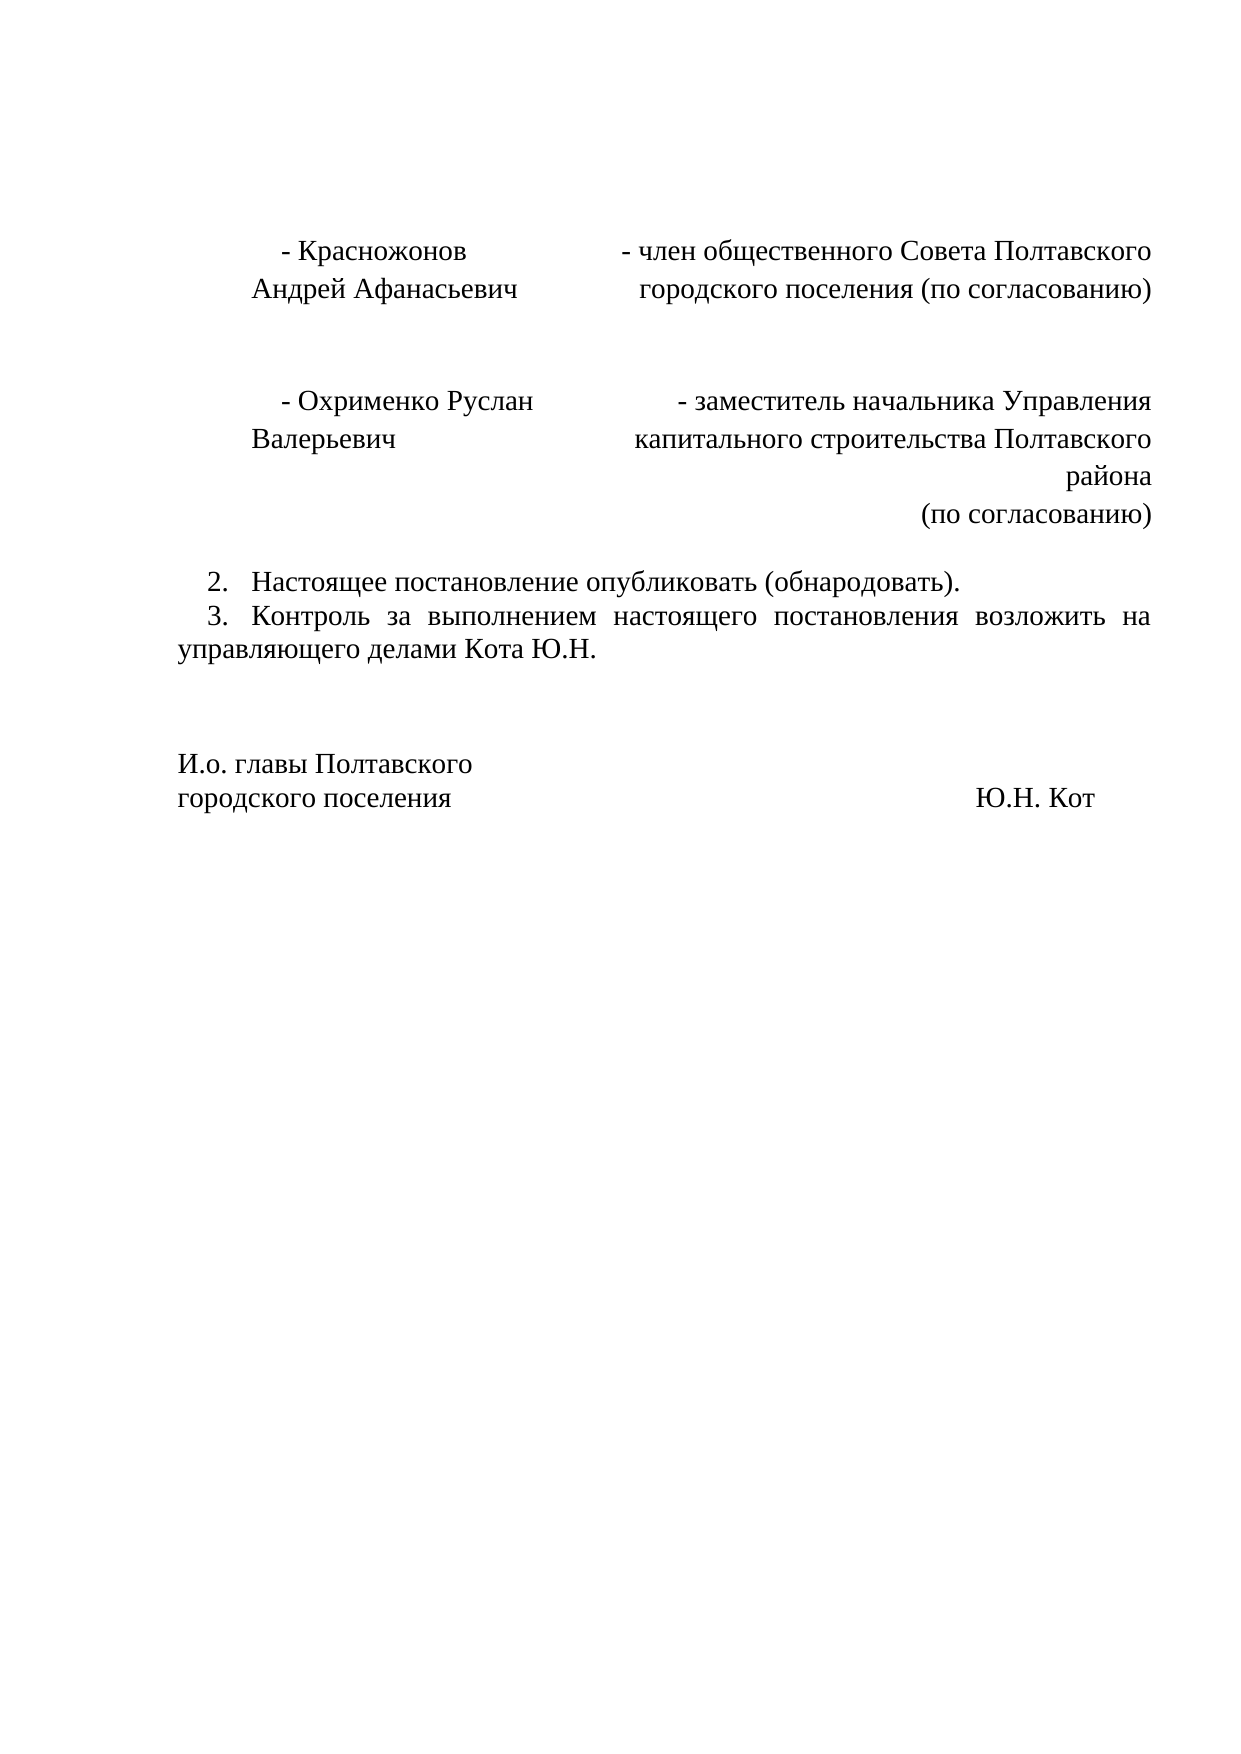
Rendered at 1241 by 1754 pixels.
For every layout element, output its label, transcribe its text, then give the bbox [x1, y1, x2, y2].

text И.о. главы Полтавского [177, 746, 1152, 780]
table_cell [561, 118, 1163, 531]
text городского поселения Ю.Н. Кот [177, 780, 1152, 813]
list Настоящее постановление опубликовать (обнародовать). [177, 564, 1152, 598]
table_cell - Артеменко Любовь Ивановна - Красножонов Андрей Афанасьевич - Охрименко Руслан Валерьевич [240, 118, 561, 531]
list Контроль за выполнением настоящего постановления возложить на управляющего делами Кота Ю.Н. [177, 598, 1152, 665]
